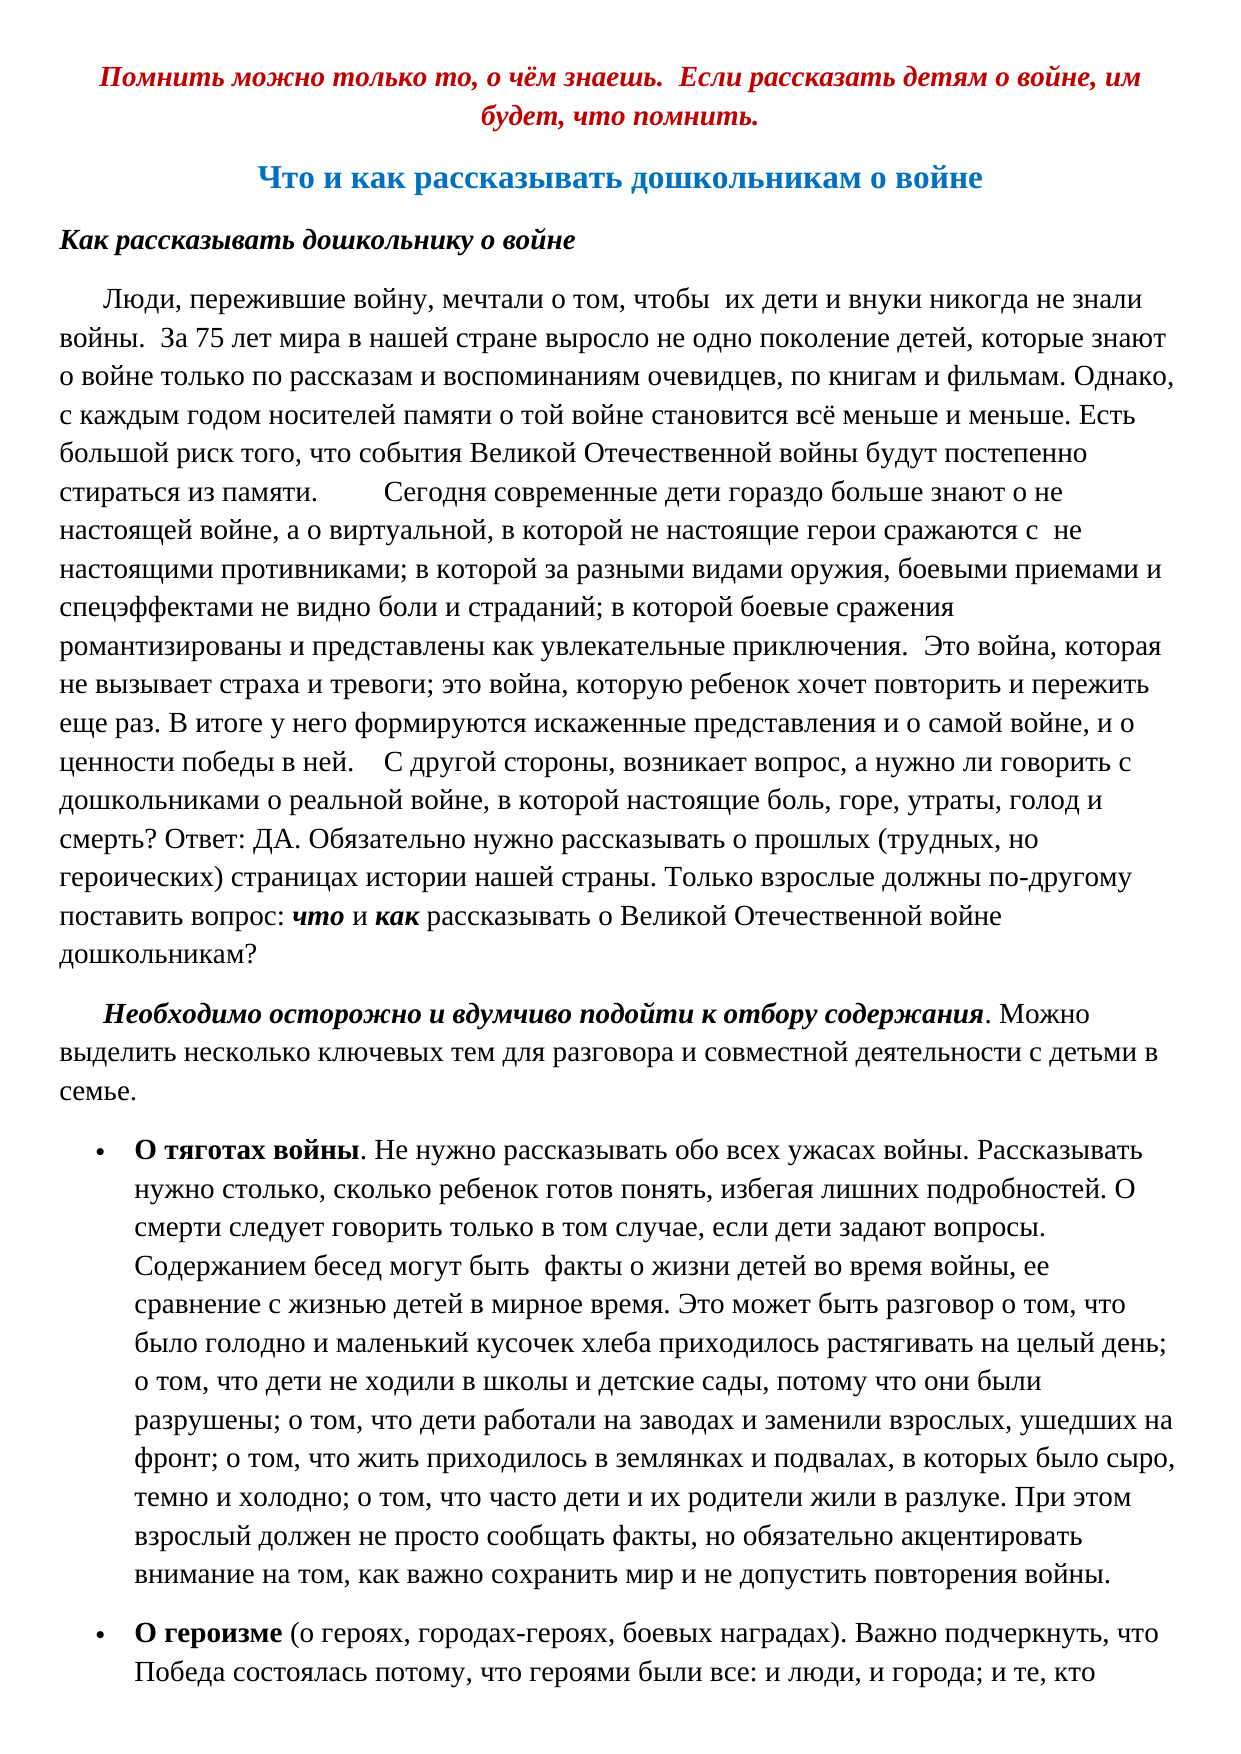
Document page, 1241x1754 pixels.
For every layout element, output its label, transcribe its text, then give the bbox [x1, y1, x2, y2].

list О тяготах войны. Не нужно рассказывать обо всех ужасах войны. Рассказывать нужно столько, сколько ребенок готов понять, избегая лишних подробностей. О смерти следует говорить только в том случае, если дети задают вопросы. Содержанием бесед могут быть факты о жизни детей во время войны, ее сравнение с жизнью детей в мирное время. Это может быть разговор о том, что было голодно и маленький кусочек хлеба приходилось растягивать на целый день; о том, что дети не ходили в школы и детские сады, потому что они были разрушены; о том, что дети работали на заводах и заменили взрослых, ушедших на фронт; о том, что жить приходилось в землянках и подвалах, в которых было сыро, темно и холодно; о том, что часто дети и их родители жили в разлуке. При этом взрослый должен не просто сообщать факты, но обязательно акцентировать внимание на том, как важно сохранить мир и не допустить повторения войны. [97, 1132, 1181, 1590]
text Как рассказывать дошкольнику о войне [59, 222, 1181, 255]
text Необходимо осторожно и вдумчиво подойти к отбору содержания. Можно выделить несколько ключевых тем для разговора и совместной деятельности с детьми в семье. [59, 996, 1181, 1106]
text Что и как рассказывать дошкольникам о войне [59, 157, 1181, 195]
text Люди, пережившие войну, мечтали о том, чтобы их дети и внуки никогда не знали войны. За 75 лет мира в нашей стране выросло не одно поколение детей, которые знают о войне только по рассказам и воспоминаниям очевидцев, по книгам и фильмам. Однако, с каждым годом носителей памяти о той войне становится всё меньше и меньше. Есть большой риск того, что события Великой Отечественной войны будут постепенно стираться из памяти. Сегодня современные дети гораздо больше знают о не настоящей войне, а о виртуальной, в которой не настоящие герои сражаются с не настоящими противниками; в которой за разными видами оружия, боевыми приемами и спецэффектами не видно боли и страданий; в которой боевые сражения романтизированы и представлены как увлекательные приключения. Это война, которая не вызывает страха и тревоги; это война, которую ребенок хочет повторить и пережить еще раз. В итоге у него формируются искаженные представления и о самой войне, и о ценности победы в ней. С другой стороны, возникает вопрос, а нужно ли говорить с дошкольниками о реальной войне, в которой настоящие боль, горе, утраты, голод и смерть? Ответ: ДА. Обязательно нужно рассказывать о прошлых (трудных, но героических) страницах истории нашей страны. Только взрослые должны по-другому поставить вопрос: что и как рассказывать о Великой Отечественной войне дошкольникам? [59, 281, 1181, 970]
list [97, 1616, 1181, 1688]
text Помнить можно только то, о чём знаешь. Еcли рассказать детям о войне, им будет, что помнить. [59, 59, 1181, 131]
